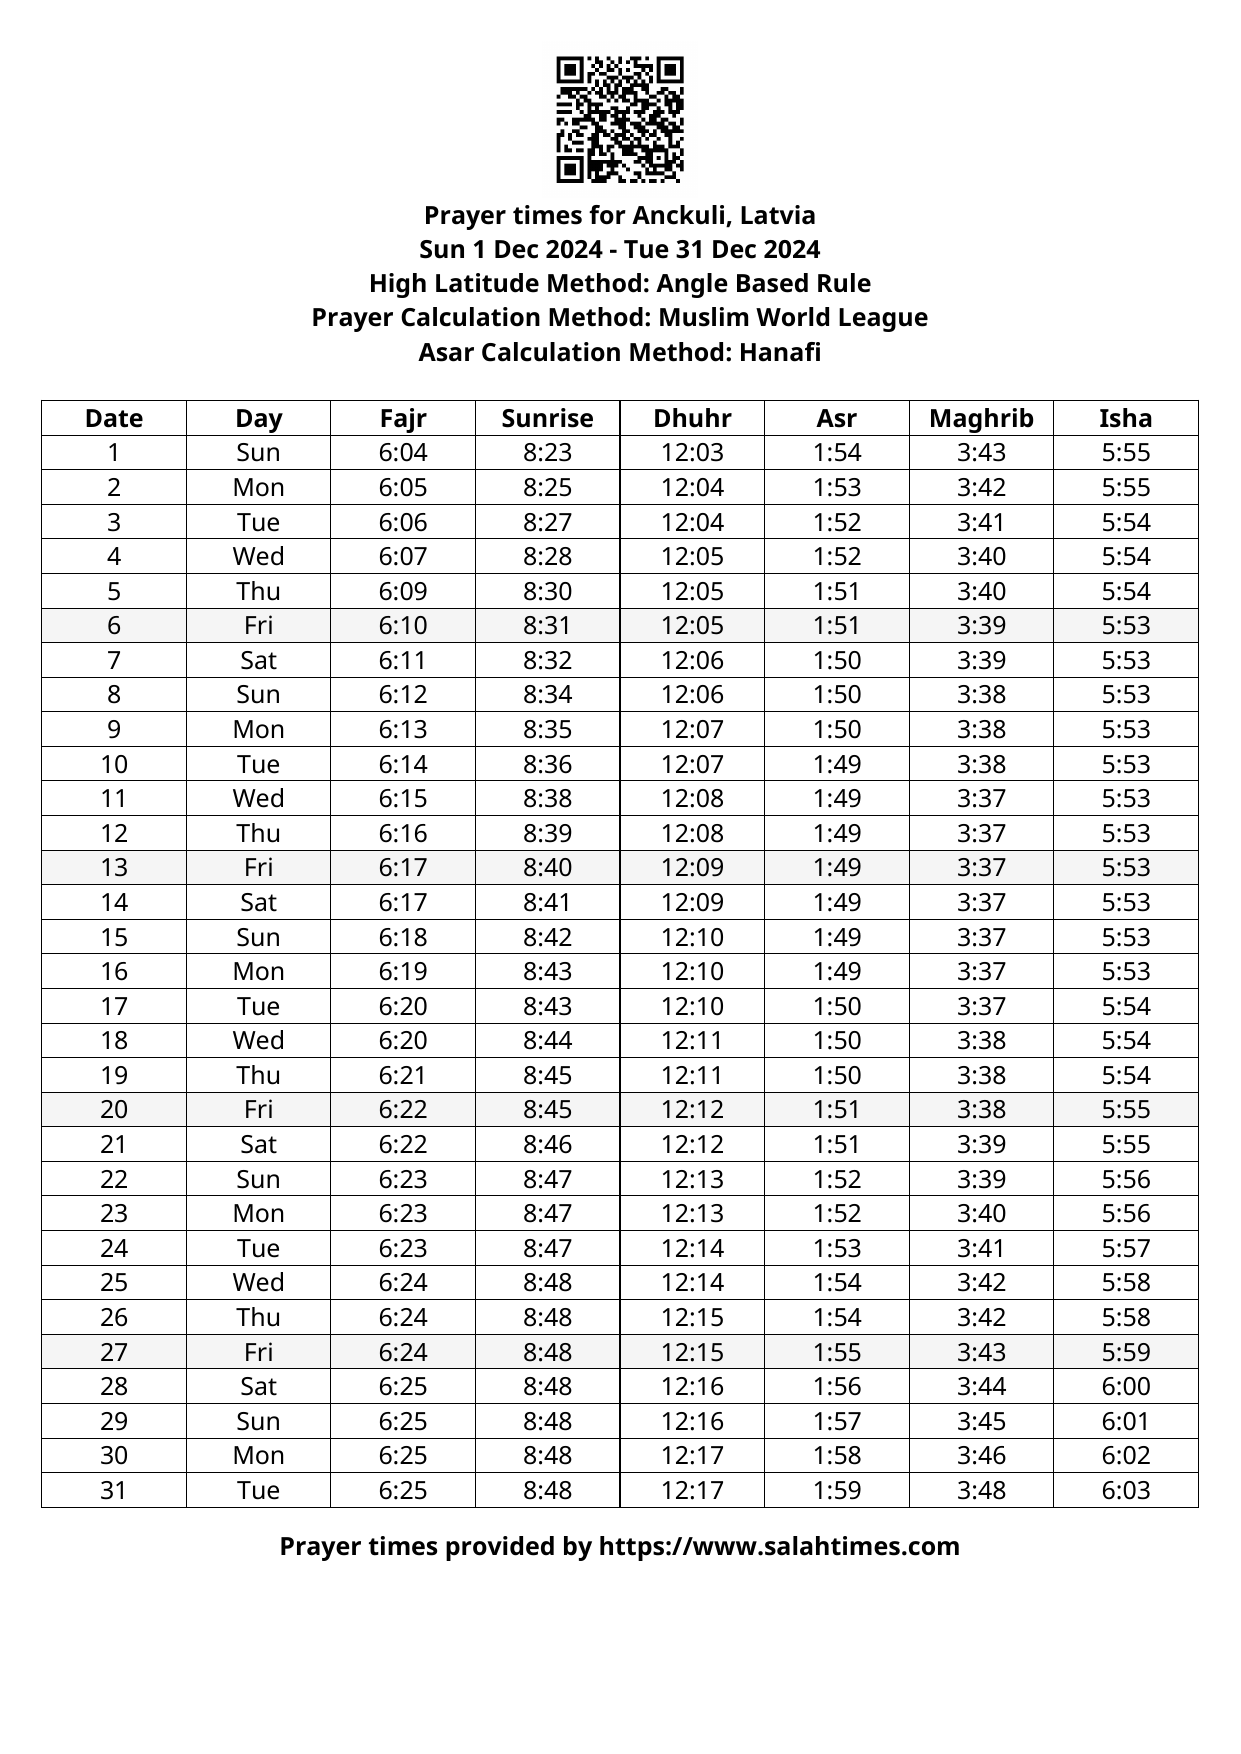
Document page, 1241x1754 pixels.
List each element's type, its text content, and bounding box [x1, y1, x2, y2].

table_cell 6:23 [331, 1162, 475, 1195]
table_cell 18 [42, 1024, 186, 1057]
table_cell 12:05 [621, 539, 764, 573]
table_cell 5:59 [1054, 1335, 1198, 1368]
table_cell 3:43 [910, 436, 1053, 469]
table_cell 1:52 [765, 1162, 909, 1195]
table_cell 1:49 [765, 851, 909, 884]
table_cell 5:55 [1054, 1093, 1198, 1126]
table_cell 1 [42, 436, 186, 469]
table_header Sunrise [476, 401, 619, 434]
table_cell 5:53 [1054, 747, 1198, 780]
table_cell 8:46 [476, 1127, 619, 1161]
table_cell 1:50 [765, 989, 909, 1022]
table_header Isha [1054, 401, 1198, 434]
table_cell 6:17 [331, 851, 475, 884]
table_cell 12:13 [621, 1196, 764, 1230]
table_cell 1:54 [765, 1266, 909, 1299]
table_cell 8:48 [476, 1369, 619, 1403]
table_cell 1:51 [765, 1127, 909, 1161]
table_cell 8:38 [476, 781, 619, 815]
table_cell 8:43 [476, 989, 619, 1022]
table_cell 30 [42, 1439, 186, 1472]
table_cell 6:18 [331, 920, 475, 953]
table_cell 3:42 [910, 1266, 1053, 1299]
text Sun 1 Dec 2024 - Tue 31 Dec 2024 [42, 232, 1198, 266]
table_cell 5:53 [1054, 643, 1198, 677]
table_cell 5:53 [1054, 954, 1198, 988]
table_cell 12:11 [621, 1058, 764, 1092]
table_cell 3:37 [910, 989, 1053, 1022]
table_header Fajr [331, 401, 475, 434]
text Prayer Calculation Method: Muslim World League [42, 300, 1198, 334]
table_cell 8:39 [476, 816, 619, 849]
table_cell 3:38 [910, 678, 1053, 711]
table_cell 14 [42, 885, 186, 919]
table_cell Sun [187, 1404, 330, 1437]
table_cell 3:37 [910, 781, 1053, 815]
table_cell Sat [187, 1127, 330, 1161]
table_cell Wed [187, 1024, 330, 1057]
table_cell 6:02 [1054, 1439, 1198, 1472]
table_cell 3:38 [910, 1058, 1053, 1092]
table_cell 12:15 [621, 1300, 764, 1334]
table_cell 6:20 [331, 989, 475, 1022]
table_cell 12:06 [621, 678, 764, 711]
table_cell 6:16 [331, 816, 475, 849]
table_header Date [42, 401, 186, 434]
table_cell 8:47 [476, 1231, 619, 1264]
table_cell 6:25 [331, 1369, 475, 1403]
table_cell 1:51 [765, 609, 909, 642]
table_cell 3:42 [910, 1300, 1053, 1334]
table_cell 1:49 [765, 920, 909, 953]
table_cell 6:24 [331, 1335, 475, 1368]
table_cell 1:57 [765, 1404, 909, 1437]
table_cell 8:43 [476, 954, 619, 988]
table_cell 1:50 [765, 1024, 909, 1057]
table_cell Tue [187, 989, 330, 1022]
table_cell 31 [42, 1473, 186, 1507]
table_cell 3:37 [910, 920, 1053, 953]
table_cell 3:39 [910, 609, 1053, 642]
table_header Asr [765, 401, 909, 434]
table_cell 6:22 [331, 1127, 475, 1161]
table_cell 3:44 [910, 1369, 1053, 1403]
table_cell 6:09 [331, 574, 475, 607]
table_cell 8:28 [476, 539, 619, 573]
table_cell 5:58 [1054, 1300, 1198, 1334]
table_cell Fri [187, 609, 330, 642]
table_cell 12:17 [621, 1473, 764, 1507]
table_cell 8:42 [476, 920, 619, 953]
table_cell 6:22 [331, 1093, 475, 1126]
table_cell 26 [42, 1300, 186, 1334]
table_cell 12:03 [621, 436, 764, 469]
table_cell Mon [187, 954, 330, 988]
table_cell 27 [42, 1335, 186, 1368]
table_cell 8:45 [476, 1058, 619, 1092]
table_cell 5:54 [1054, 989, 1198, 1022]
table_cell 12:13 [621, 1162, 764, 1195]
table_cell 12:07 [621, 712, 764, 746]
table_cell 6:24 [331, 1266, 475, 1299]
table_cell 12:06 [621, 643, 764, 677]
table_cell Tue [187, 747, 330, 780]
table_cell 3:37 [910, 885, 1053, 919]
table_cell 12:12 [621, 1093, 764, 1126]
table_cell Wed [187, 781, 330, 815]
table_cell 6:24 [331, 1300, 475, 1334]
table_cell 12:07 [621, 747, 764, 780]
table_cell 6:13 [331, 712, 475, 746]
table_cell 8 [42, 678, 186, 711]
table_cell 6:10 [331, 609, 475, 642]
table_cell 20 [42, 1093, 186, 1126]
table_cell 4 [42, 539, 186, 573]
text Prayer times for Anckuli, Latvia [42, 198, 1198, 232]
table_cell 12:11 [621, 1024, 764, 1057]
table_cell 3:41 [910, 1231, 1053, 1264]
table_cell 1:49 [765, 781, 909, 815]
table_cell 1:58 [765, 1439, 909, 1472]
table_cell Mon [187, 1439, 330, 1472]
table_cell 6:14 [331, 747, 475, 780]
table_cell Thu [187, 816, 330, 849]
table_cell 5:54 [1054, 1024, 1198, 1057]
table_cell 1:50 [765, 712, 909, 746]
table_cell Thu [187, 1058, 330, 1092]
table_cell 1:52 [765, 1196, 909, 1230]
table_cell 5:56 [1054, 1196, 1198, 1230]
table_cell 5:55 [1054, 470, 1198, 504]
table_cell 12 [42, 816, 186, 849]
table_cell 6:04 [331, 436, 475, 469]
table_cell 5:53 [1054, 781, 1198, 815]
table_cell 6:07 [331, 539, 475, 573]
table_cell 5:53 [1054, 678, 1198, 711]
table_cell 5:53 [1054, 816, 1198, 849]
table_cell Sun [187, 436, 330, 469]
table_cell 1:52 [765, 505, 909, 538]
table_cell Fri [187, 851, 330, 884]
table_cell 5:55 [1054, 436, 1198, 469]
table_cell 8:23 [476, 436, 619, 469]
table_cell 12:17 [621, 1439, 764, 1472]
table_cell 1:53 [765, 1231, 909, 1264]
table_cell 3:37 [910, 851, 1053, 884]
table_cell 25 [42, 1266, 186, 1299]
table_cell 6:25 [331, 1439, 475, 1472]
table_cell 11 [42, 781, 186, 815]
table_cell 6:20 [331, 1024, 475, 1057]
table_cell Fri [187, 1093, 330, 1126]
table_cell 5:54 [1054, 574, 1198, 607]
table_cell 6:25 [331, 1473, 475, 1507]
table_cell 8:41 [476, 885, 619, 919]
table_cell 10 [42, 747, 186, 780]
table_cell 6:00 [1054, 1369, 1198, 1403]
table_cell Sat [187, 1369, 330, 1403]
table_cell 23 [42, 1196, 186, 1230]
table_cell 21 [42, 1127, 186, 1161]
table_cell Sun [187, 1162, 330, 1195]
table_cell 1:53 [765, 470, 909, 504]
table_cell 8:48 [476, 1439, 619, 1472]
table_cell 1:50 [765, 678, 909, 711]
table_cell 3:48 [910, 1473, 1053, 1507]
table_cell Fri [187, 1335, 330, 1368]
table_cell 3:45 [910, 1404, 1053, 1437]
table_cell 3:40 [910, 1196, 1053, 1230]
table_cell 8:34 [476, 678, 619, 711]
table_cell 12:16 [621, 1404, 764, 1437]
table_cell 6:17 [331, 885, 475, 919]
table_cell 3:39 [910, 643, 1053, 677]
table_cell 1:52 [765, 539, 909, 573]
table_cell Mon [187, 1196, 330, 1230]
table_cell 8:48 [476, 1266, 619, 1299]
table_cell 5:53 [1054, 712, 1198, 746]
table_header Day [187, 401, 330, 434]
table_cell Sat [187, 885, 330, 919]
text High Latitude Method: Angle Based Rule [42, 266, 1198, 300]
table_cell 12:05 [621, 609, 764, 642]
table_cell 6:23 [331, 1231, 475, 1264]
table_cell Tue [187, 1473, 330, 1507]
table_cell 1:54 [765, 1300, 909, 1334]
table_cell 8:47 [476, 1196, 619, 1230]
table_cell 1:55 [765, 1335, 909, 1368]
table_cell 2 [42, 470, 186, 504]
table_cell 1:49 [765, 747, 909, 780]
table_cell 6:21 [331, 1058, 475, 1092]
table_cell 6:11 [331, 643, 475, 677]
table_cell 1:54 [765, 436, 909, 469]
table_cell 29 [42, 1404, 186, 1437]
text Asar Calculation Method: Hanafi [42, 334, 1198, 368]
table_cell 1:49 [765, 885, 909, 919]
table_cell 5:56 [1054, 1162, 1198, 1195]
table_cell 12:10 [621, 920, 764, 953]
table_cell 1:49 [765, 954, 909, 988]
table_header Maghrib [910, 401, 1053, 434]
table_cell 17 [42, 989, 186, 1022]
table_cell 1:59 [765, 1473, 909, 1507]
picture [542, 41, 699, 198]
table_cell 8:48 [476, 1300, 619, 1334]
table_cell 6 [42, 609, 186, 642]
table_cell 8:25 [476, 470, 619, 504]
table_cell 3:39 [910, 1127, 1053, 1161]
table_header Dhuhr [621, 401, 764, 434]
table_cell 8:27 [476, 505, 619, 538]
table_cell 12:08 [621, 816, 764, 849]
table_cell 3:37 [910, 954, 1053, 988]
table_cell 6:03 [1054, 1473, 1198, 1507]
table_cell 1:51 [765, 1093, 909, 1126]
table_cell 8:45 [476, 1093, 619, 1126]
table_cell 3:38 [910, 712, 1053, 746]
table_cell 12:12 [621, 1127, 764, 1161]
table_cell 12:09 [621, 885, 764, 919]
table_cell 1:49 [765, 816, 909, 849]
table_cell 8:35 [476, 712, 619, 746]
table_cell 8:32 [476, 643, 619, 677]
table_cell 5:54 [1054, 505, 1198, 538]
table_cell Mon [187, 712, 330, 746]
table_cell 5:57 [1054, 1231, 1198, 1264]
table_cell 1:51 [765, 574, 909, 607]
table_cell 5:54 [1054, 1058, 1198, 1092]
table_cell 24 [42, 1231, 186, 1264]
table_cell 12:14 [621, 1266, 764, 1299]
table_cell Thu [187, 574, 330, 607]
table_cell 6:05 [331, 470, 475, 504]
table_cell 1:50 [765, 1058, 909, 1092]
table_cell Sat [187, 643, 330, 677]
table_cell Tue [187, 1231, 330, 1264]
table_cell 12:10 [621, 954, 764, 988]
table_cell 3:46 [910, 1439, 1053, 1472]
table_cell Wed [187, 539, 330, 573]
table_cell 6:12 [331, 678, 475, 711]
table_cell 6:01 [1054, 1404, 1198, 1437]
table_cell 6:25 [331, 1404, 475, 1437]
table_cell 22 [42, 1162, 186, 1195]
table_cell 8:48 [476, 1404, 619, 1437]
table_cell 12:04 [621, 470, 764, 504]
table_cell 8:30 [476, 574, 619, 607]
table_cell 5:54 [1054, 539, 1198, 573]
table_cell 6:06 [331, 505, 475, 538]
table_cell 6:23 [331, 1196, 475, 1230]
table_cell 8:48 [476, 1473, 619, 1507]
table_cell 3:39 [910, 1162, 1053, 1195]
table_cell 8:47 [476, 1162, 619, 1195]
table_cell 16 [42, 954, 186, 988]
table_cell 3:40 [910, 539, 1053, 573]
table_cell 9 [42, 712, 186, 746]
table_cell 12:08 [621, 781, 764, 815]
table_cell 12:15 [621, 1335, 764, 1368]
table_cell 5:55 [1054, 1127, 1198, 1161]
table_cell 5:58 [1054, 1266, 1198, 1299]
table_cell 5:53 [1054, 885, 1198, 919]
table_cell 12:05 [621, 574, 764, 607]
table_cell 3:41 [910, 505, 1053, 538]
table_cell 1:56 [765, 1369, 909, 1403]
table_cell 8:31 [476, 609, 619, 642]
table_cell 3:38 [910, 1093, 1053, 1126]
table_cell 5:53 [1054, 851, 1198, 884]
table_cell 12:16 [621, 1369, 764, 1403]
table_cell 8:36 [476, 747, 619, 780]
table_cell 3:37 [910, 816, 1053, 849]
table_cell 3:42 [910, 470, 1053, 504]
table_cell Wed [187, 1266, 330, 1299]
table_cell 15 [42, 920, 186, 953]
table_cell Tue [187, 505, 330, 538]
text Prayer times provided by https://www.salahtimes.com [42, 1528, 1198, 1563]
table_cell 6:15 [331, 781, 475, 815]
table_cell Thu [187, 1300, 330, 1334]
table_cell 19 [42, 1058, 186, 1092]
table_cell 8:40 [476, 851, 619, 884]
table_cell 12:04 [621, 505, 764, 538]
table_cell Sun [187, 920, 330, 953]
table_cell 13 [42, 851, 186, 884]
table_cell 3:43 [910, 1335, 1053, 1368]
table_cell 3:38 [910, 1024, 1053, 1057]
table_cell 5:53 [1054, 609, 1198, 642]
table_cell 12:10 [621, 989, 764, 1022]
table_cell 6:19 [331, 954, 475, 988]
table_cell 1:50 [765, 643, 909, 677]
table_cell 12:14 [621, 1231, 764, 1264]
table_cell 5:53 [1054, 920, 1198, 953]
table_cell 28 [42, 1369, 186, 1403]
table_cell 3:40 [910, 574, 1053, 607]
table_cell 12:09 [621, 851, 764, 884]
table_cell 5 [42, 574, 186, 607]
table_cell 7 [42, 643, 186, 677]
table_cell 3 [42, 505, 186, 538]
table_cell 8:44 [476, 1024, 619, 1057]
table_cell Mon [187, 470, 330, 504]
table_cell 3:38 [910, 747, 1053, 780]
table_cell 8:48 [476, 1335, 619, 1368]
table_cell Sun [187, 678, 330, 711]
